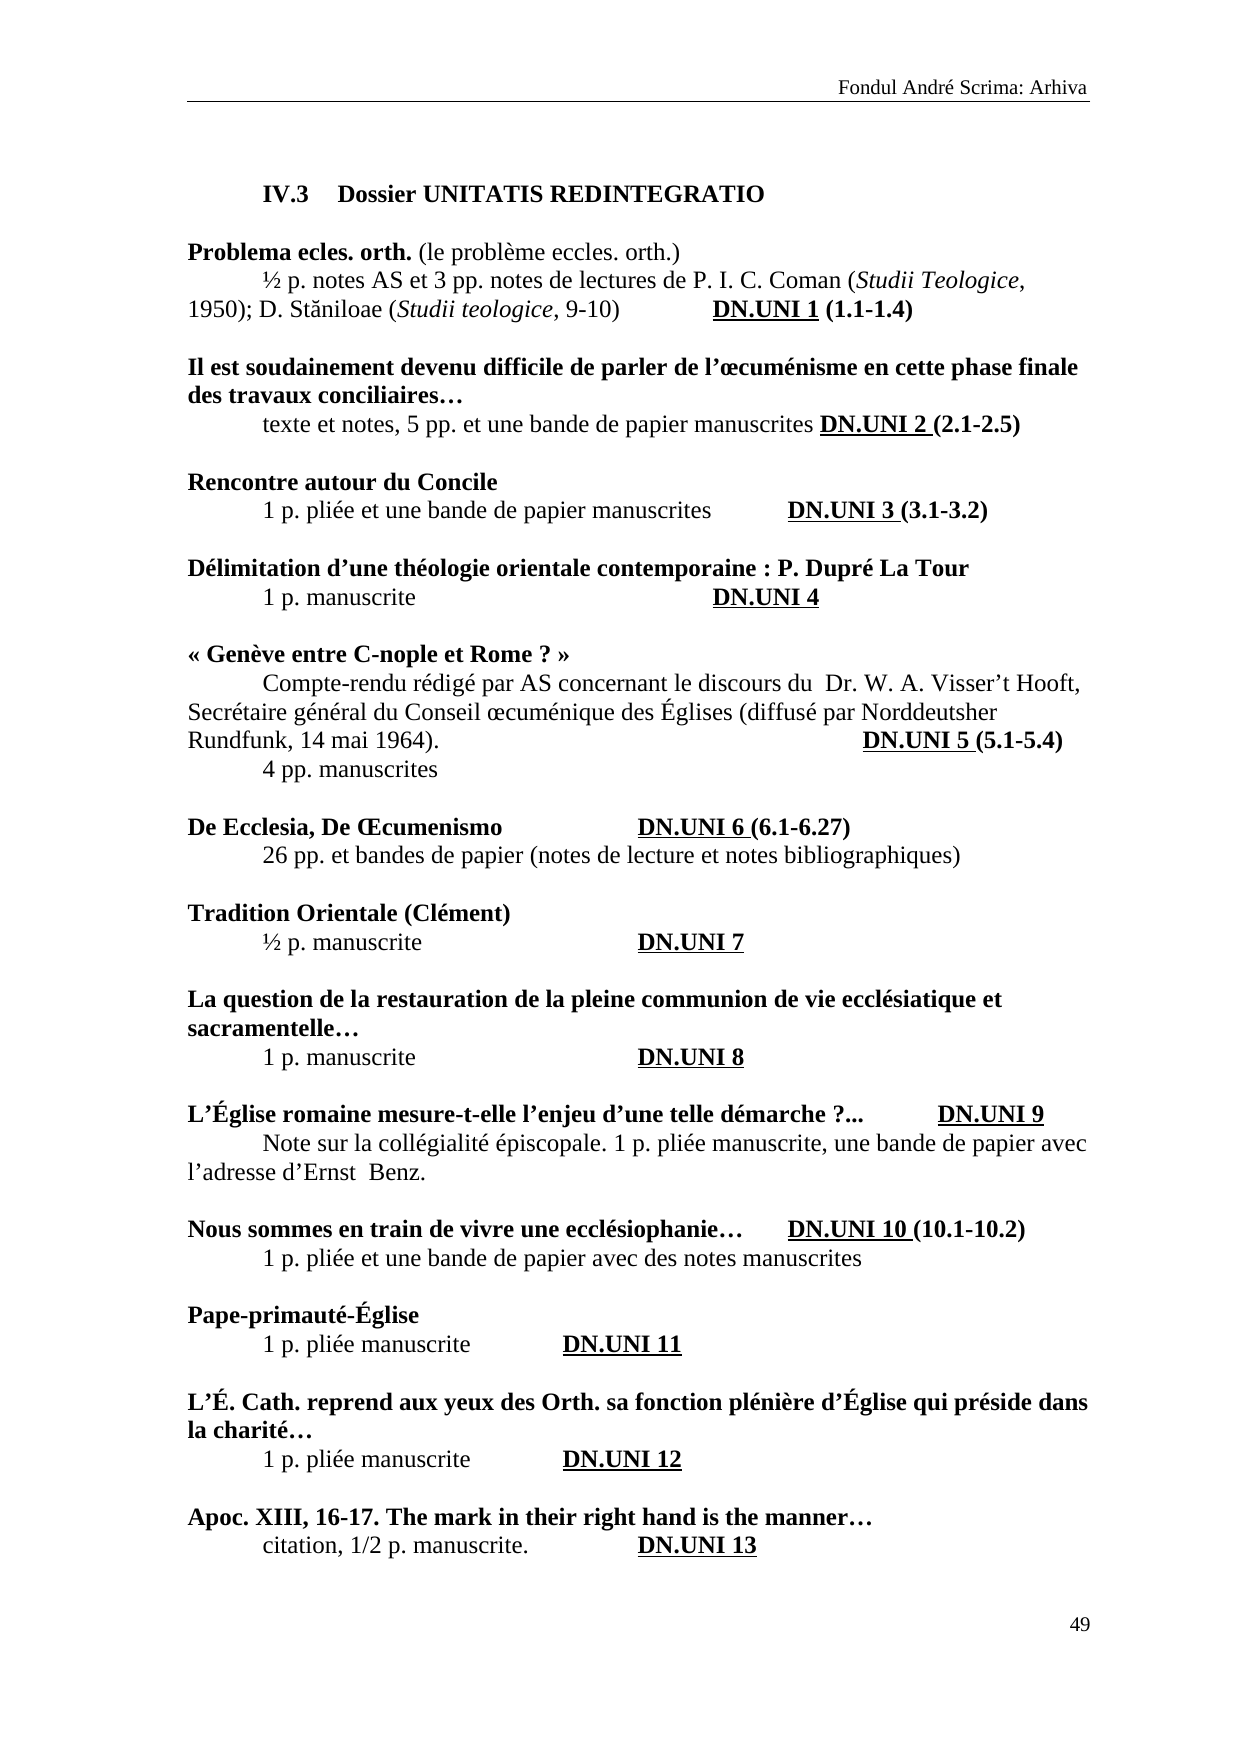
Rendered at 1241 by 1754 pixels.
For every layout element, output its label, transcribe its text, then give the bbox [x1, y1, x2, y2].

text 1 p. manuscrite DN.UNI 4 [187, 582, 1090, 611]
text 1 p. pliée manuscrite DN.UNI 11 [187, 1329, 1090, 1358]
text IV.3 Dossier UNITATIS REDINTEGRATIO [262, 179, 1090, 208]
text L’É. Cath. reprend aux yeux des Orth. sa fonction plénière d’Église qui préside dans la charité… [187, 1387, 1090, 1444]
text L’Église romaine mesure-t-elle l’enjeu d’une telle démarche ?... DN.UNI 9 [187, 1099, 1090, 1128]
text texte et notes, 5 pp. et une bande de papier manuscrites DN.UNI 2 (2.1-2.5) [187, 409, 1090, 438]
text Problema ecles. orth. (le problème eccles. orth.) [187, 237, 1090, 266]
text 1 p. pliée et une bande de papier manuscrites DN.UNI 3 (3.1-3.2) [187, 496, 1090, 524]
text Note sur la collégialité épiscopale. 1 p. pliée manuscrite, une bande de papier avec l’adresse d’Ernst Benz. [187, 1128, 1090, 1186]
text « Genève entre C-nople et Rome ? » [187, 639, 1090, 668]
text Tradition Orientale (Clément) [187, 898, 1090, 927]
text ½ p. notes AS et 3 pp. notes de lectures de P. I. C. Coman (Studii Teologice, 1950); D. Stăniloae (Studii teologice, 9-10) DN.UNI 1 (1.1-1.4) [187, 266, 1090, 323]
text Il est soudainement devenu difficile de parler de l’œcuménisme en cette phase finale des travaux conciliaires… [187, 352, 1090, 409]
text Rencontre autour du Concile [187, 467, 1090, 496]
text citation, 1/2 p. manuscrite. DN.UNI 13 [187, 1531, 1090, 1559]
text Compte-rendu rédigé par AS concernant le discours du Dr. W. A. Visser’t Hooft, Secrétaire général du Conseil œcuménique des Églises (diffusé par Norddeutsher Rundfunk, 14 mai 1964). DN.UNI 5 (5.1-5.4) [187, 668, 1090, 754]
text ½ p. manuscrite DN.UNI 7 [187, 927, 1090, 956]
text 1 p. pliée manuscrite DN.UNI 12 [187, 1444, 1090, 1473]
text 4 pp. manuscrites [187, 754, 1090, 783]
text Apoc. XIII, 16-17. The mark in their right hand is the manner… [187, 1502, 1090, 1531]
text Nous sommes en train de vivre une ecclésiophanie… DN.UNI 10 (10.1-10.2) [187, 1214, 1090, 1243]
text 1 p. pliée et une bande de papier avec des notes manuscrites [187, 1243, 1090, 1272]
text 26 pp. et bandes de papier (notes de lecture et notes bibliographiques) [187, 841, 1090, 869]
text De Ecclesia, De Œcumenismo DN.UNI 6 (6.1-6.27) [187, 812, 1090, 841]
text Pape-primauté-Église [187, 1301, 1090, 1329]
text 1 p. manuscrite DN.UNI 8 [187, 1042, 1090, 1071]
text Délimitation d’une théologie orientale contemporaine : P. Dupré La Tour [187, 553, 1090, 582]
text La question de la restauration de la pleine communion de vie ecclésiatique et sacramentelle… [187, 984, 1090, 1042]
